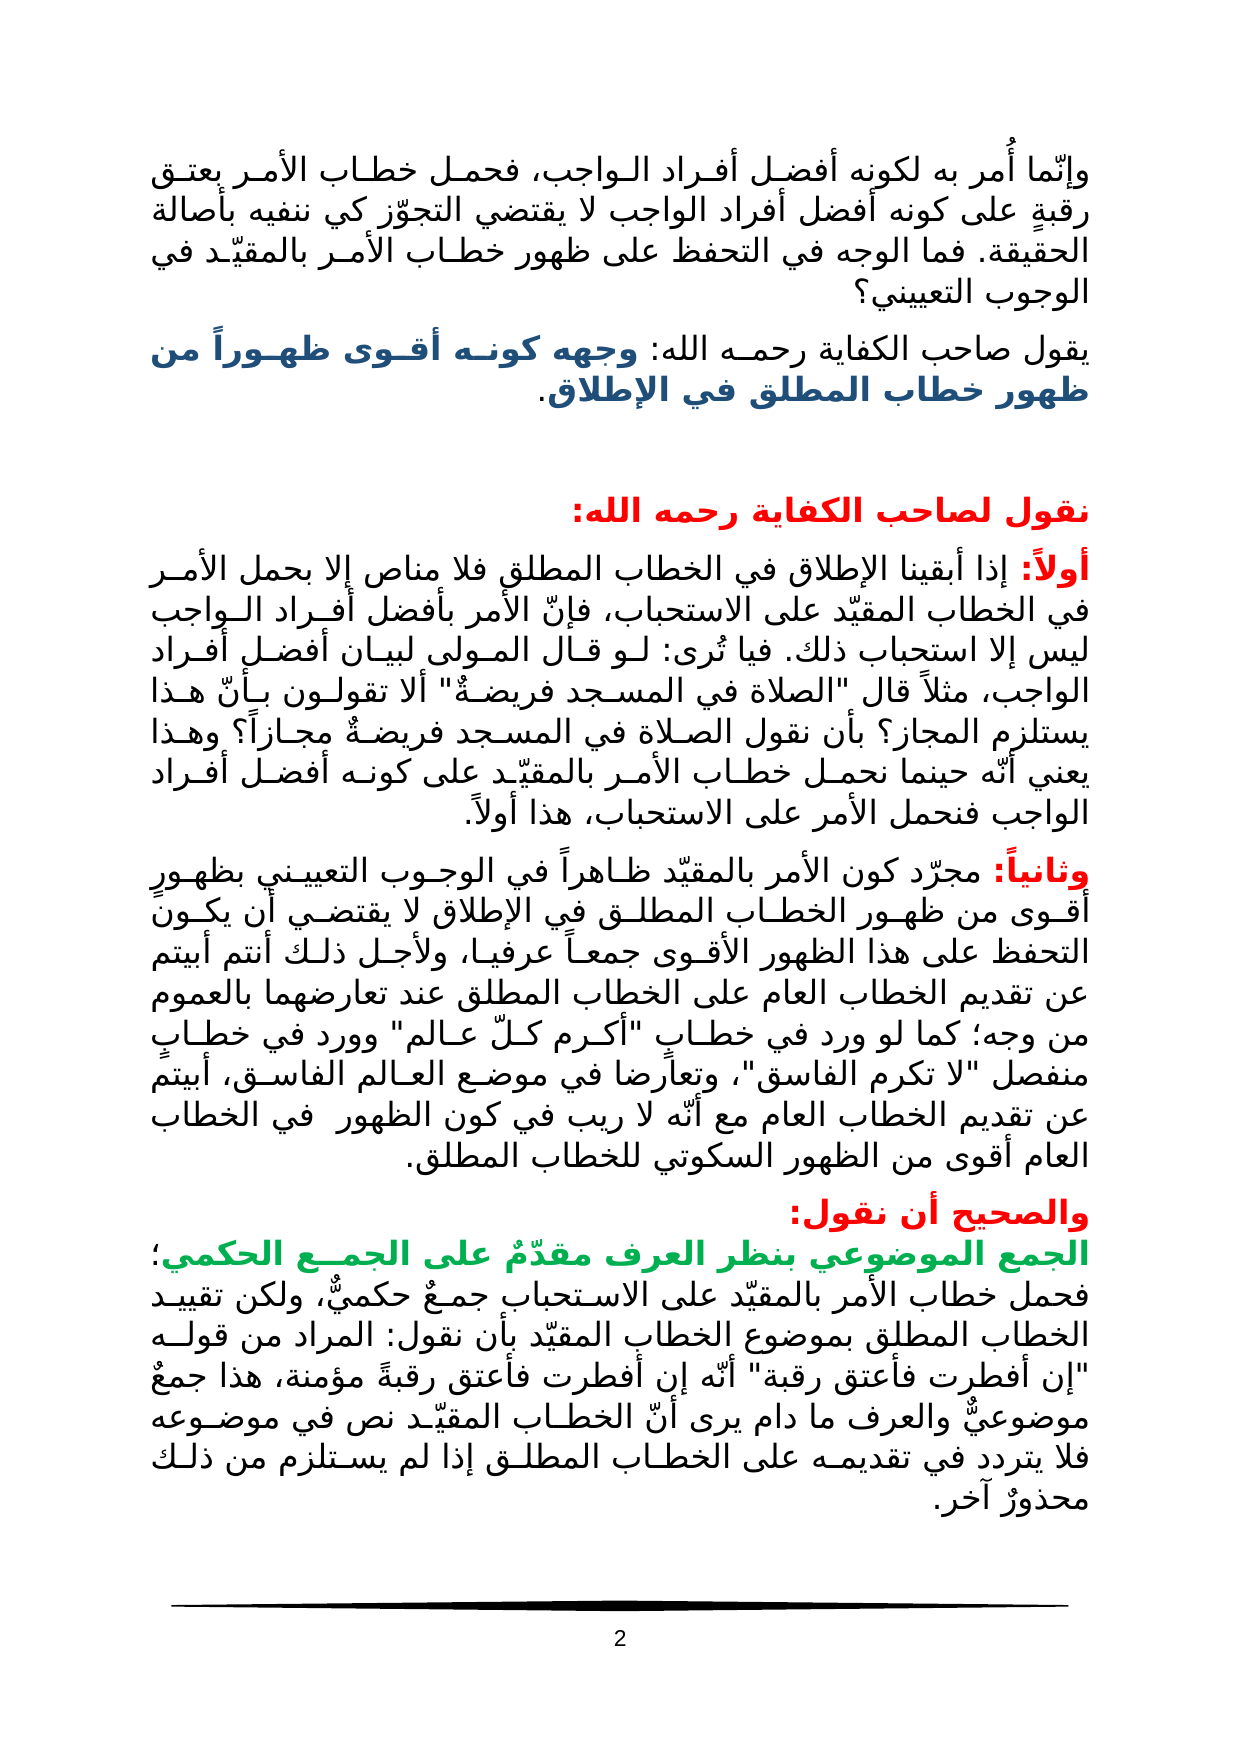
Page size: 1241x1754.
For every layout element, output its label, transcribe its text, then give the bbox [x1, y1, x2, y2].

list الجمع الموضوعي بنظر العرف مقدّمٌ على الجمع الحكمي؛ فحمل خطاب الأمر بالمقيّد على الاستحباب جمعٌ حكميٌّ، ولكن تقييد الخطاب المطلق بموضوع الخطاب المقيّد بأن نقول: المراد من قوله "إن أفطرت فأعتق رقبة" أنّه إن أفطرت فأعتق رقبةً مؤمنة، هذا جمعٌ موضوعيٌّ والعرف ما دام يرى أنّ الخطاب المقيّد نص في موضوعه فلا يتردد في تقديمه على الخطاب المطلق إذا لم يستلزم من ذلك محذورٌ آخر. [150, 1234, 1090, 1518]
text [150, 150, 1090, 311]
text يقول صاحب الكفاية رحمه الله: وجهه كونه أقوى ظهوراً من ظهور خطاب المطلق في الإطلاق. [150, 329, 1090, 409]
text نقول لصاحب الكفاية رحمه الله: [150, 492, 1090, 531]
text وثانياً: مجرّد كون الأمر بالمقيّد ظاهراً في الوجوب التعييني بظهورٍ أقوى من ظهور الخطاب المطلق في الإطلاق لا يقتضي أن يكون التحفظ على هذا الظهور الأقوى جمعاً عرفيا، ولأجل ذلك أنتم أبيتم عن تقديم الخطاب العام على الخطاب المطلق عند تعارضهما بالعموم من وجه؛ كما لو ورد في خطابٍ "أكرم كلّ عالم" وورد في خطابٍ منفصل "لا تكرم الفاسق"، وتعارضا في موضع العالم الفاسق، أبيتم عن تقديم الخطاب العام مع أنّه لا ريب في كون الظهور في الخطاب العام أقوى من الظهور السكوتي للخطاب المطلق. [150, 851, 1090, 1175]
list والصحيح أن نقول: [150, 1194, 1090, 1232]
text أولاً: إذا أبقينا الإطلاق في الخطاب المطلق فلا مناص إلا بحمل الأمر في الخطاب المقيّد على الاستحباب، فإنّ الأمر بأفضل أفراد الواجب ليس إلا استحباب ذلك. فيا تُرى: لو قال المولى لبيان أفضل أفراد الواجب، مثلاً قال "الصلاة في المسجد فريضةٌ" ألا تقولون بأنّ هذا يستلزم المجاز؟ بأن نقول الصلاة في المسجد فريضةٌ مجازاً؟ وهذا يعني أنّه حينما نحمل خطاب الأمر بالمقيّد على كونه أفضل أفراد الواجب فنحمل الأمر على الاستحباب، هذا أولاً. [150, 549, 1090, 833]
